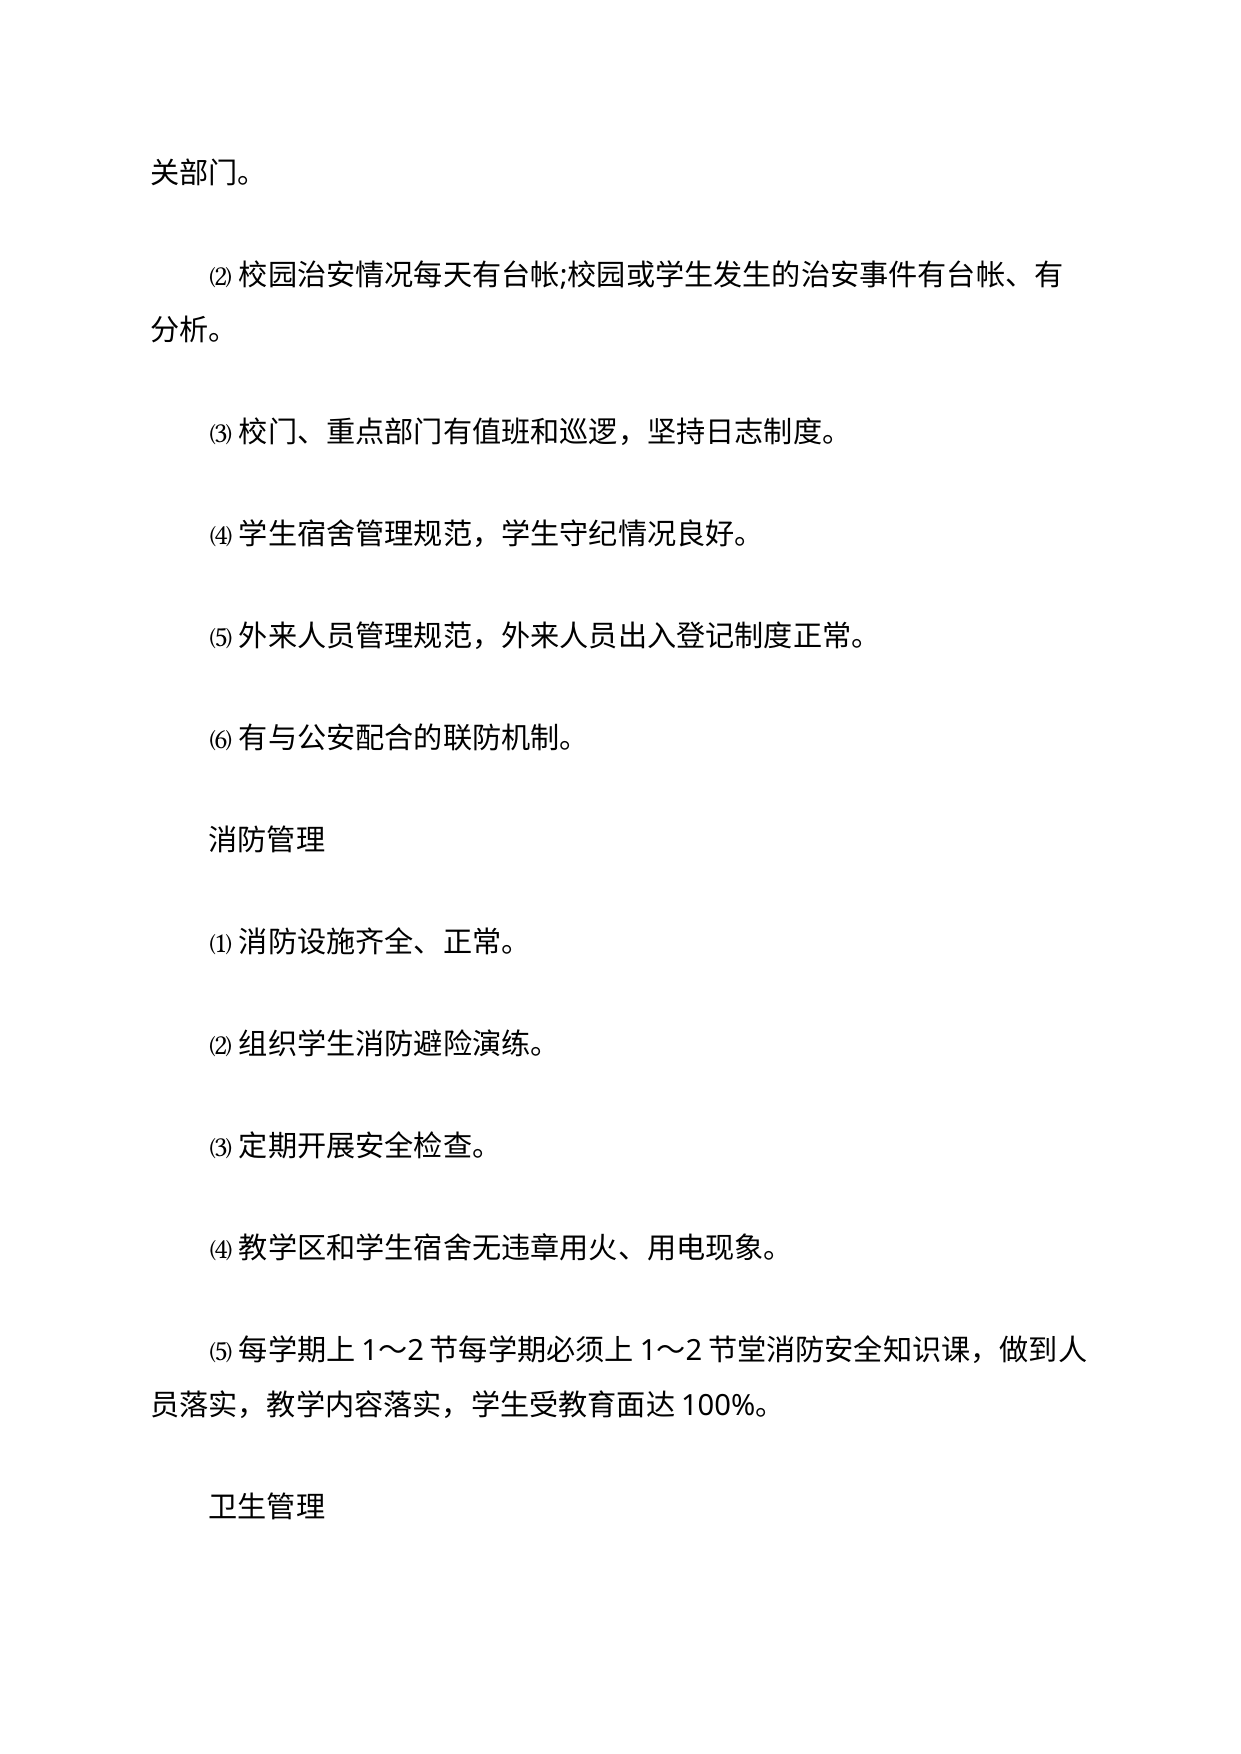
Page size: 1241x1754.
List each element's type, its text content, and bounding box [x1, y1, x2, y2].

text ⑴消防设施齐全、正常。 [150, 918, 1090, 961]
text ⑵校园治安情况每天有台帐;校园或学生发生的治安事件有台帐、有分析。 [150, 252, 1090, 349]
text ⑹有与公安配合的联防机制。 [150, 714, 1090, 757]
text ⑷学生宿舍管理规范，学生守纪情况良好。 [150, 511, 1090, 553]
text ⑸外来人员管理规范，外来人员出入登记制度正常。 [150, 612, 1090, 655]
text ⑶定期开展安全检查。 [150, 1122, 1090, 1164]
text ⑸每学期上1～2节每学期必须上1～2节堂消防安全知识课，做到人员落实，教学内容落实，学生受教育面达100%。 [150, 1326, 1090, 1423]
text 消防管理 [150, 816, 1090, 859]
text ⑵组织学生消防避险演练。 [150, 1020, 1090, 1063]
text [150, 150, 1090, 192]
text 卫生管理 [150, 1483, 1090, 1525]
text ⑷教学区和学生宿舍无违章用火、用电现象。 [150, 1224, 1090, 1267]
text ⑶校门、重点部门有值班和巡逻，坚持日志制度。 [150, 408, 1090, 451]
